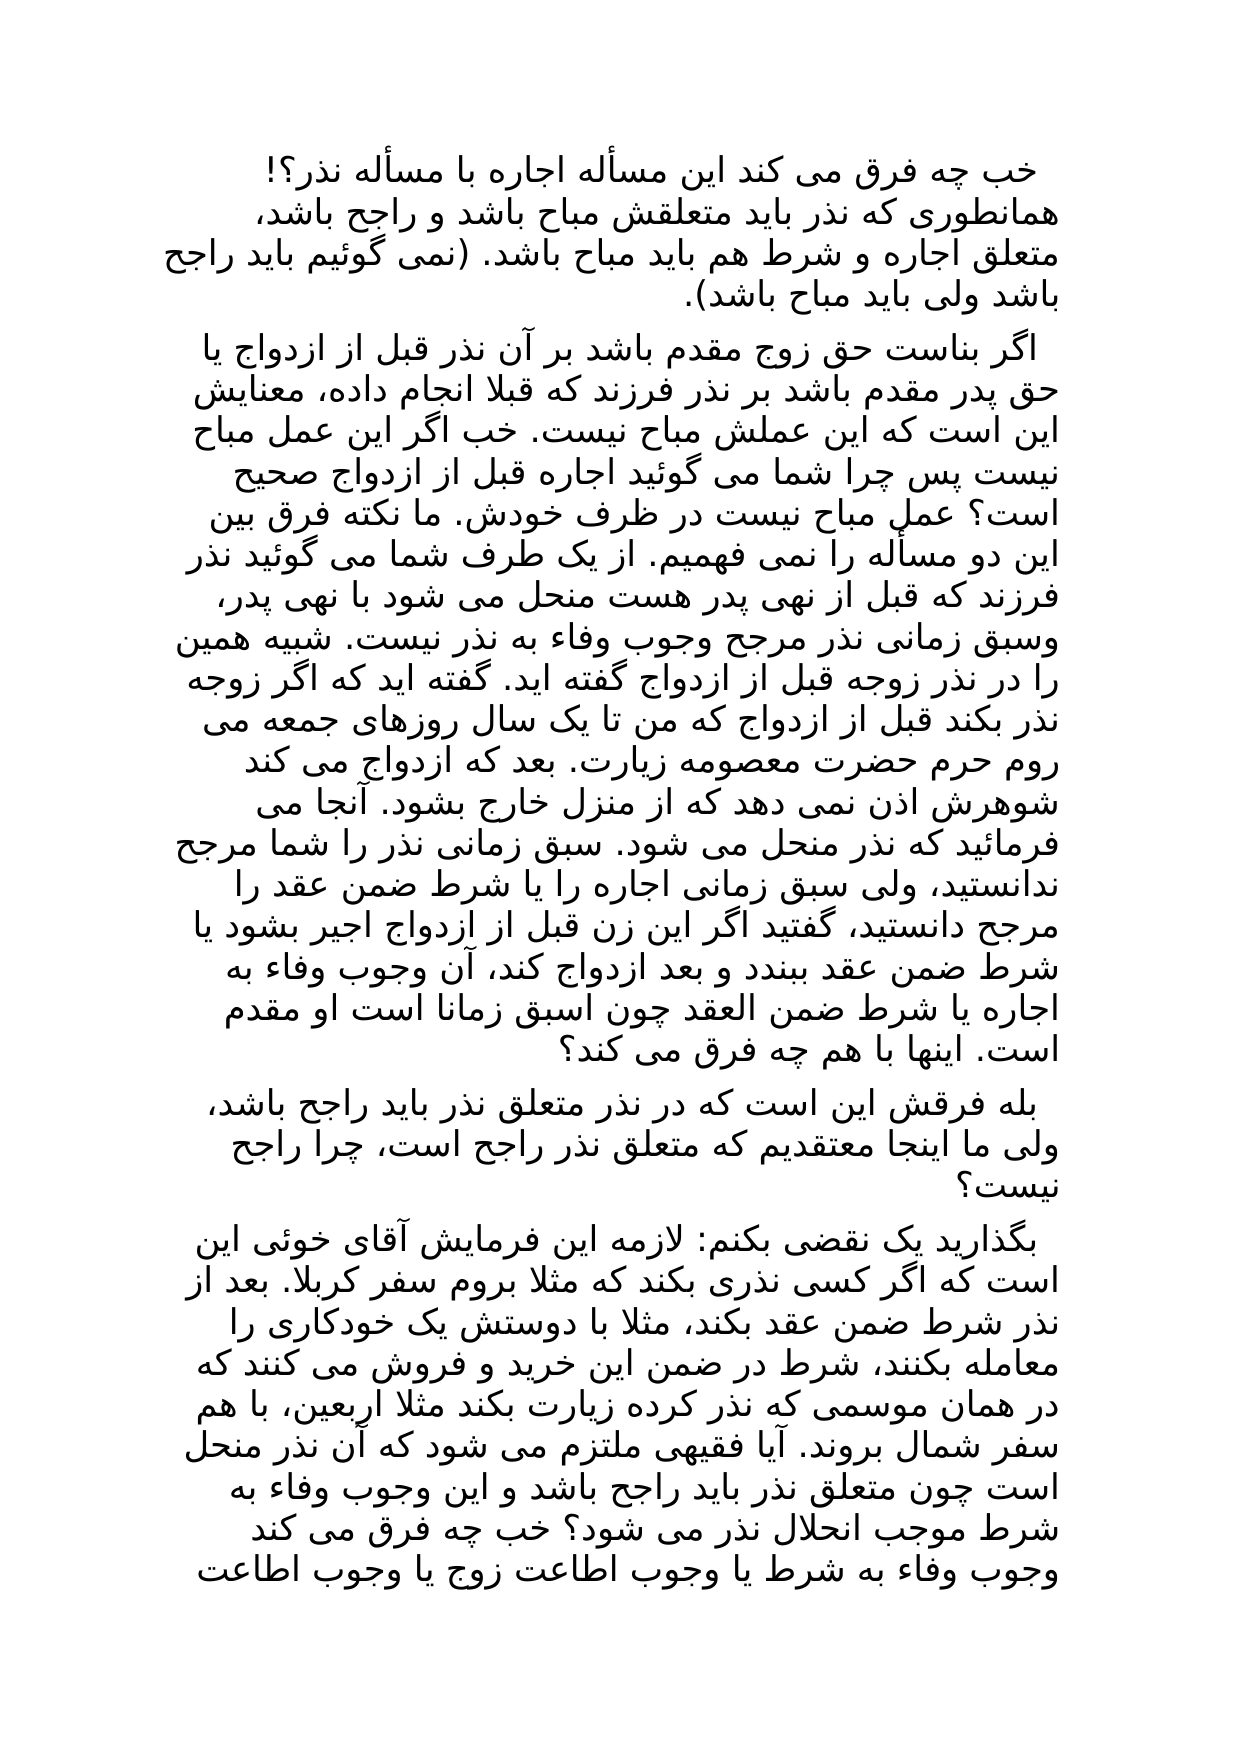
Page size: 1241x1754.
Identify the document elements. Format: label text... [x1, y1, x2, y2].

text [162, 1219, 1061, 1590]
text خب چه فرق می کند این مسأله اجاره با مسأله نذر؟! همانطوری که نذر باید متعلقش مباح باشد و راجح باشد، متعلق اجاره و شرط هم باید مباح باشد. (نمی گوئیم باید راجح باشد ولی باید مباح باشد). [162, 150, 1061, 315]
text بله فرقش این است که در نذر متعلق نذر باید راجح باشد، ولی ما اینجا معتقدیم که متعلق نذر راجح است، چرا راجح نیست؟ [162, 1082, 1061, 1206]
text اگر بناست حق زوج مقدم باشد بر آن نذر قبل از ازدواج یا حق پدر مقدم باشد بر نذر فرزند که قبلا انجام داده، معنایش این است که این عملش مباح نیست. خب اگر این عمل مباح نیست پس چرا شما می گوئید اجاره قبل از ازدواج صحیح است؟ عمل مباح نیست در ظرف خودش. ما نکته فرق بین این دو مسأله را نمی فهمیم. از یک طرف شما می گوئید نذر فرزند که قبل از نهی پدر هست منحل می شود با نهی پدر، وسبق زمانی نذر مرجح وجوب وفاء به نذر نیست. شبیه همین را در نذر زوجه قبل از ازدواج گفته اید. گفته اید که اگر زوجه نذر بکند قبل از ازدواج که من تا یک سال روزهای جمعه می روم حرم حضرت معصومه زیارت. بعد که ازدواج می کند شوهرش اذن نمی دهد که از منزل خارج بشود. آنجا می فرمائید که نذر منحل می شود. سبق زمانی نذر را شما مرجح ندانستید، ولی سبق زمانی اجاره را یا شرط ضمن عقد را مرجح دانستید، گفتید اگر این زن قبل از ازدواج اجیر بشود یا شرط ضمن عقد ببندد و بعد ازدواج کند، آن وجوب وفاء به اجاره یا شرط ضمن العقد چون اسبق زمانا است او مقدم است. اینها با هم چه فرق می کند؟ [162, 327, 1061, 1070]
